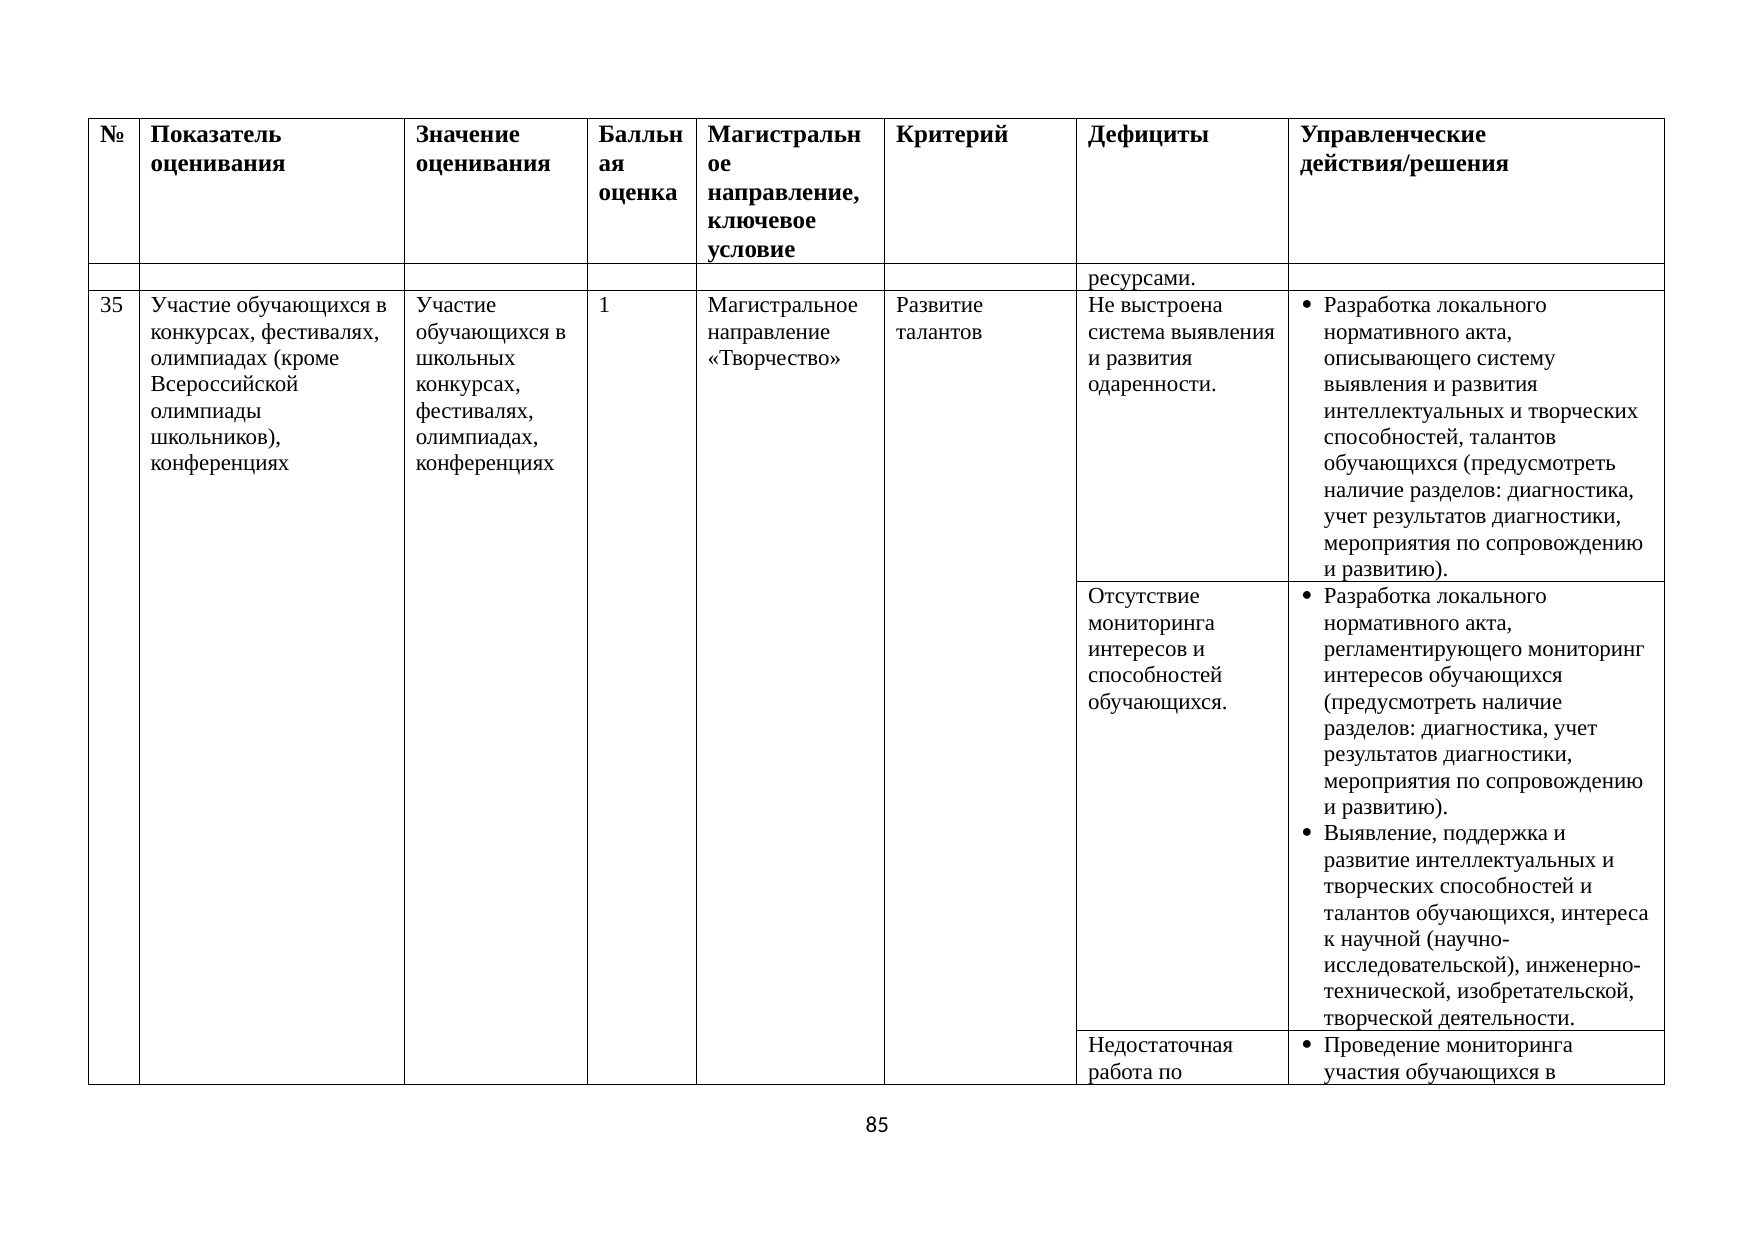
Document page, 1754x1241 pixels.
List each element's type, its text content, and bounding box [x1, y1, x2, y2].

table_header Управленческие действия/решения [1289, 119, 1664, 263]
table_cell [1077, 264, 1288, 290]
table_header № [89, 119, 139, 263]
table_cell Развитие талантов [885, 291, 1076, 1084]
table_cell Не выстроена система выявления и развития одаренности. [1077, 291, 1288, 581]
table_cell Отсутствие мониторинга интересов и способностей обучающихся. [1077, 582, 1288, 1030]
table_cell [1289, 1031, 1664, 1084]
table_cell Участие обучающихся в конкурсах, фестивалях, олимпиадах (кроме Всероссийской олимпиады школьников), конференциях [140, 291, 404, 1084]
table_header Магистральное направление, ключевое условие [697, 119, 884, 263]
table_cell Магистральное направление «Творчество» [697, 291, 884, 1084]
table_cell Разработка локального нормативного акта, описывающего систему выявления и развития интеллектуальных и творческих способностей, талантов обучающихся (предусмотреть наличие разделов: диагностика, учет результатов диагностики, мероприятия по сопровождению и развитию). [1289, 291, 1664, 581]
table_header Значение оценивания [405, 119, 587, 263]
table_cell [1077, 1031, 1288, 1084]
table_header Балльная оценка [588, 119, 696, 263]
table_header Дефициты [1077, 119, 1288, 263]
table_cell Разработка локального нормативного акта, регламентирующего мониторинг интересов обучающихся (предусмотреть наличие разделов: диагностика, учет результатов диагностики, мероприятия по сопровождению и развитию). Выявление, поддержка и развитие интеллектуальных и творческих способностей и талантов обучающихся, интереса к научной (научно-исследовательской), инженерно-технической, изобретательской, творческой деятельности. [1289, 582, 1664, 1030]
table_header Критерий [885, 119, 1076, 263]
table_header Показатель оценивания [140, 119, 404, 263]
table_cell 1 [588, 291, 696, 1084]
table_cell Участие обучающихся в школьных конкурсах, фестивалях, олимпиадах, конференциях [405, 291, 587, 1084]
table_cell 35 [89, 291, 139, 1084]
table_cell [1289, 264, 1664, 290]
